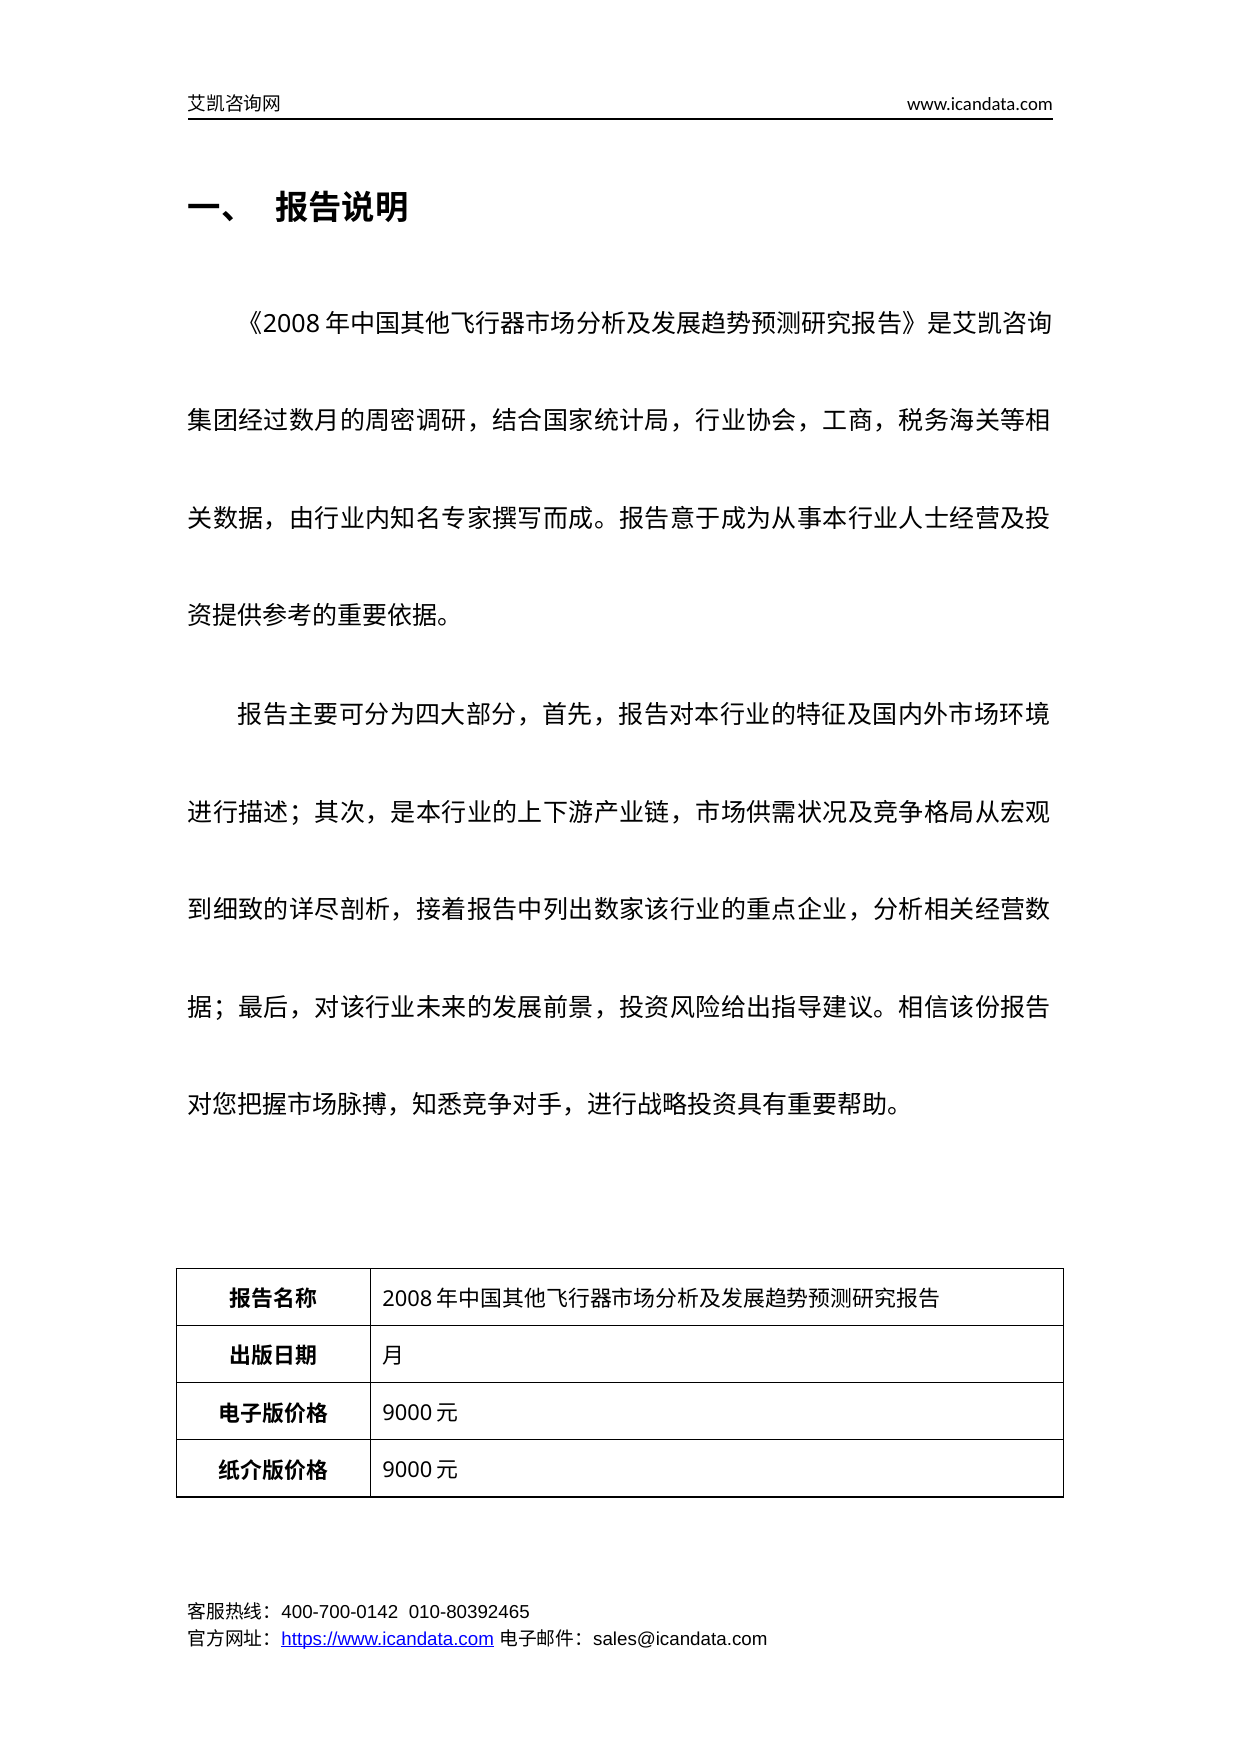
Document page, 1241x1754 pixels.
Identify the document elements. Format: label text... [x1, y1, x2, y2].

table_header 报告名称 [177, 1269, 370, 1325]
text 《2008年中国其他飞行器市场分析及发展趋势预测研究报告》是艾凯咨询集团经过数月的周密调研，结合国家统计局，行业协会，工商，税务海关等相关数据，由行业内知名专家撰写而成。报告意于成为从事本行业人士经营及投资提供参考的重要依据。 [187, 289, 1053, 646]
table_cell 出版日期 [177, 1326, 370, 1382]
text 报告主要可分为四大部分，首先，报告对本行业的特征及国内外市场环境进行描述；其次，是本行业的上下游产业链，市场供需状况及竞争格局从宏观到细致的详尽剖析，接着报告中列出数家该行业的重点企业，分析相关经营数据；最后，对该行业未来的发展前景，投资风险给出指导建议。相信该份报告对您把握市场脉搏，知悉竞争对手，进行战略投资具有重要帮助。 [187, 681, 1053, 1136]
table_cell 9000元 [371, 1383, 1063, 1439]
table_cell 电子版价格 [177, 1383, 370, 1439]
table_cell 月 [371, 1326, 1063, 1382]
subtitle 报告说明 [187, 172, 1053, 237]
table_cell 9000元 [371, 1440, 1063, 1496]
table_header 2008年中国其他飞行器市场分析及发展趋势预测研究报告 [371, 1269, 1063, 1325]
table_cell 纸介版价格 [177, 1440, 370, 1496]
